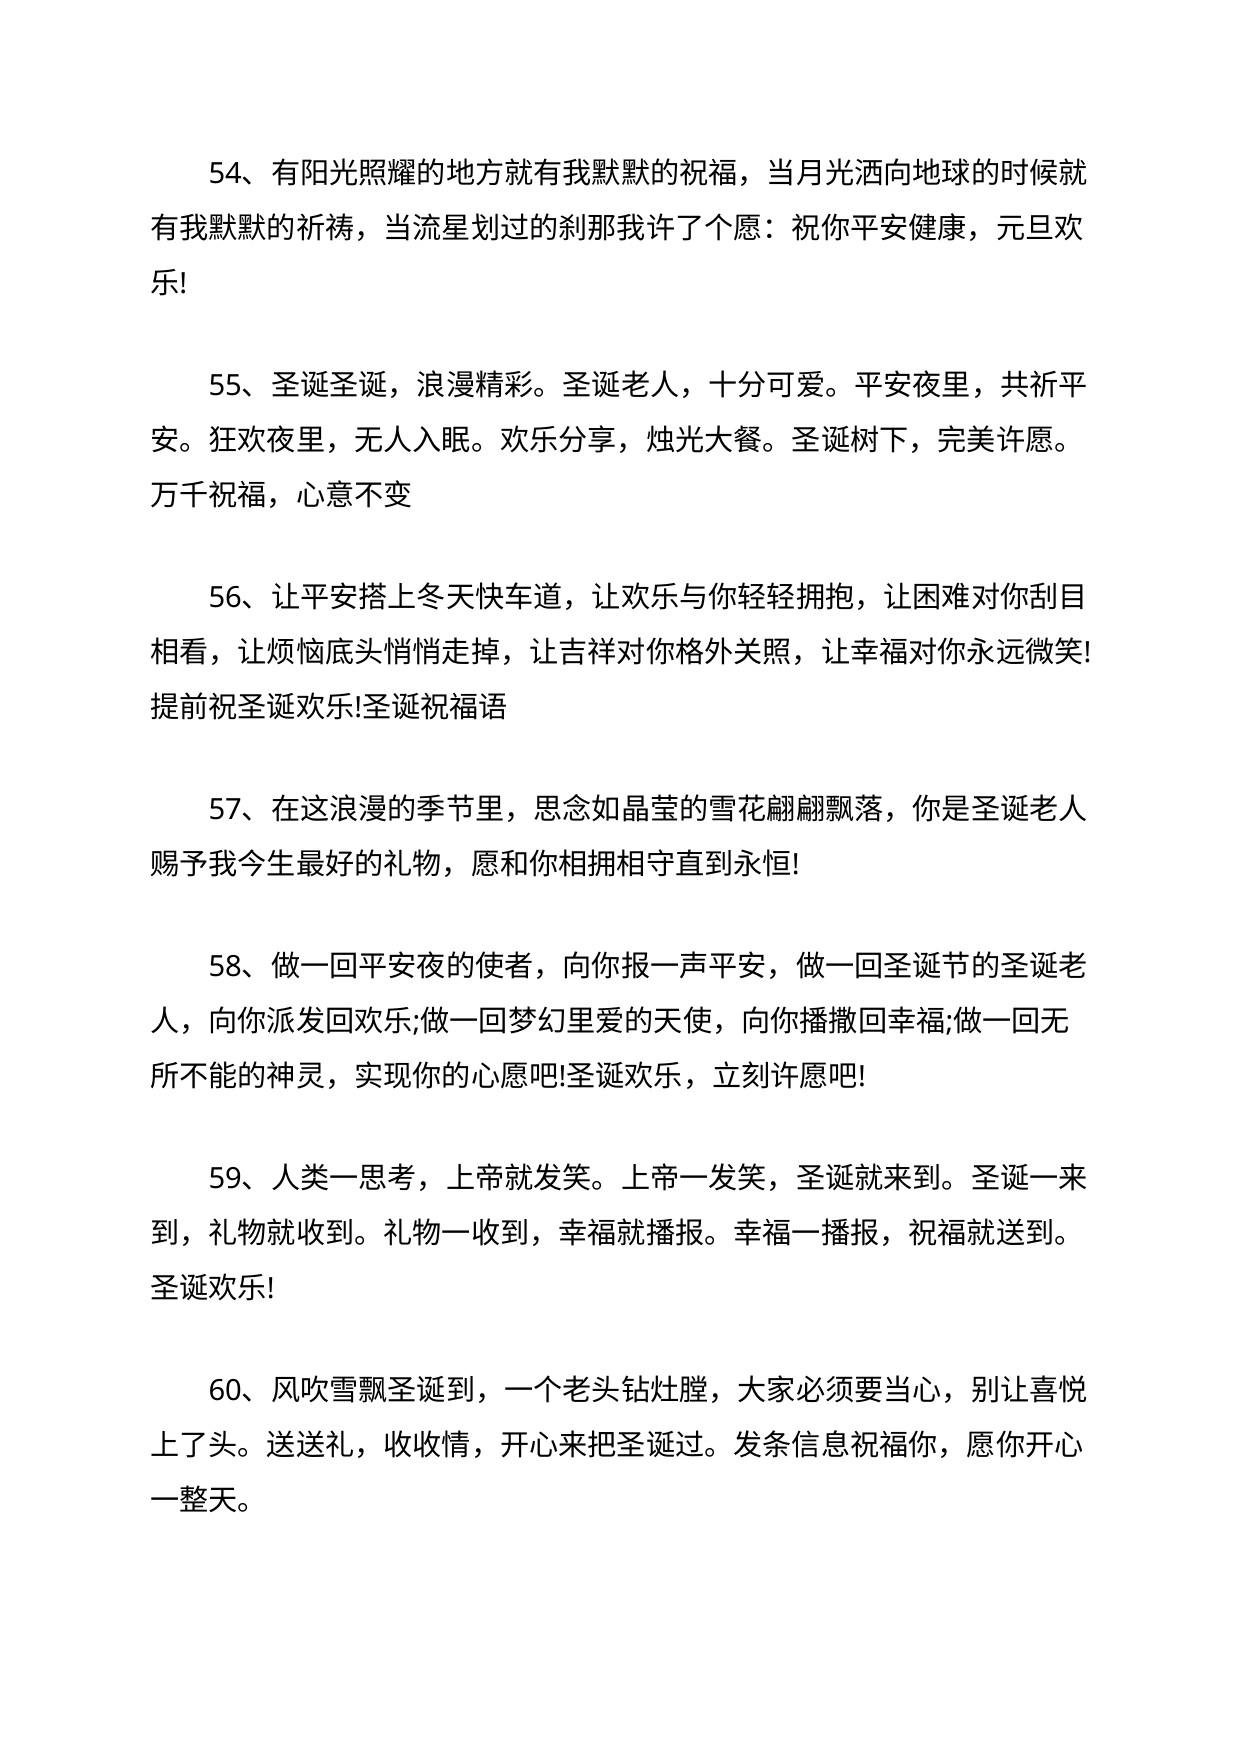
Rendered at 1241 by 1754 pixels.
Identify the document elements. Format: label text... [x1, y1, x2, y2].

text 59、人类一思考，上帝就发笑。上帝一发笑，圣诞就来到。圣诞一来到，礼物就收到。礼物一收到，幸福就播报。幸福一播报，祝福就送到。圣诞欢乐! [150, 1154, 1090, 1307]
text 56、让平安搭上冬天快车道，让欢乐与你轻轻拥抱，让困难对你刮目相看，让烦恼底头悄悄走掉，让吉祥对你格外关照，让幸福对你永远微笑!提前祝圣诞欢乐!圣诞祝福语 [150, 573, 1090, 726]
text 54、有阳光照耀的地方就有我默默的祝福，当月光洒向地球的时候就有我默默的祈祷，当流星划过的刹那我许了个愿：祝你平安健康，元旦欢乐! [150, 150, 1090, 302]
text 55、圣诞圣诞，浪漫精彩。圣诞老人，十分可爱。平安夜里，共祈平安。狂欢夜里，无人入眠。欢乐分享，烛光大餐。圣诞树下，完美许愿。万千祝福，心意不变 [150, 362, 1090, 514]
text 60、风吹雪飘圣诞到，一个老头钻灶膛，大家必须要当心，别让喜悦上了头。送送礼，收收情，开心来把圣诞过。发条信息祝福你，愿你开心一整天。 [150, 1366, 1090, 1518]
text 57、在这浪漫的季节里，思念如晶莹的雪花翩翩飘落，你是圣诞老人赐予我今生最好的礼物，愿和你相拥相守直到永恒! [150, 786, 1090, 883]
text 58、做一回平安夜的使者，向你报一声平安，做一回圣诞节的圣诞老人，向你派发回欢乐;做一回梦幻里爱的天使，向你播撒回幸福;做一回无所不能的神灵，实现你的心愿吧!圣诞欢乐，立刻许愿吧! [150, 942, 1090, 1095]
